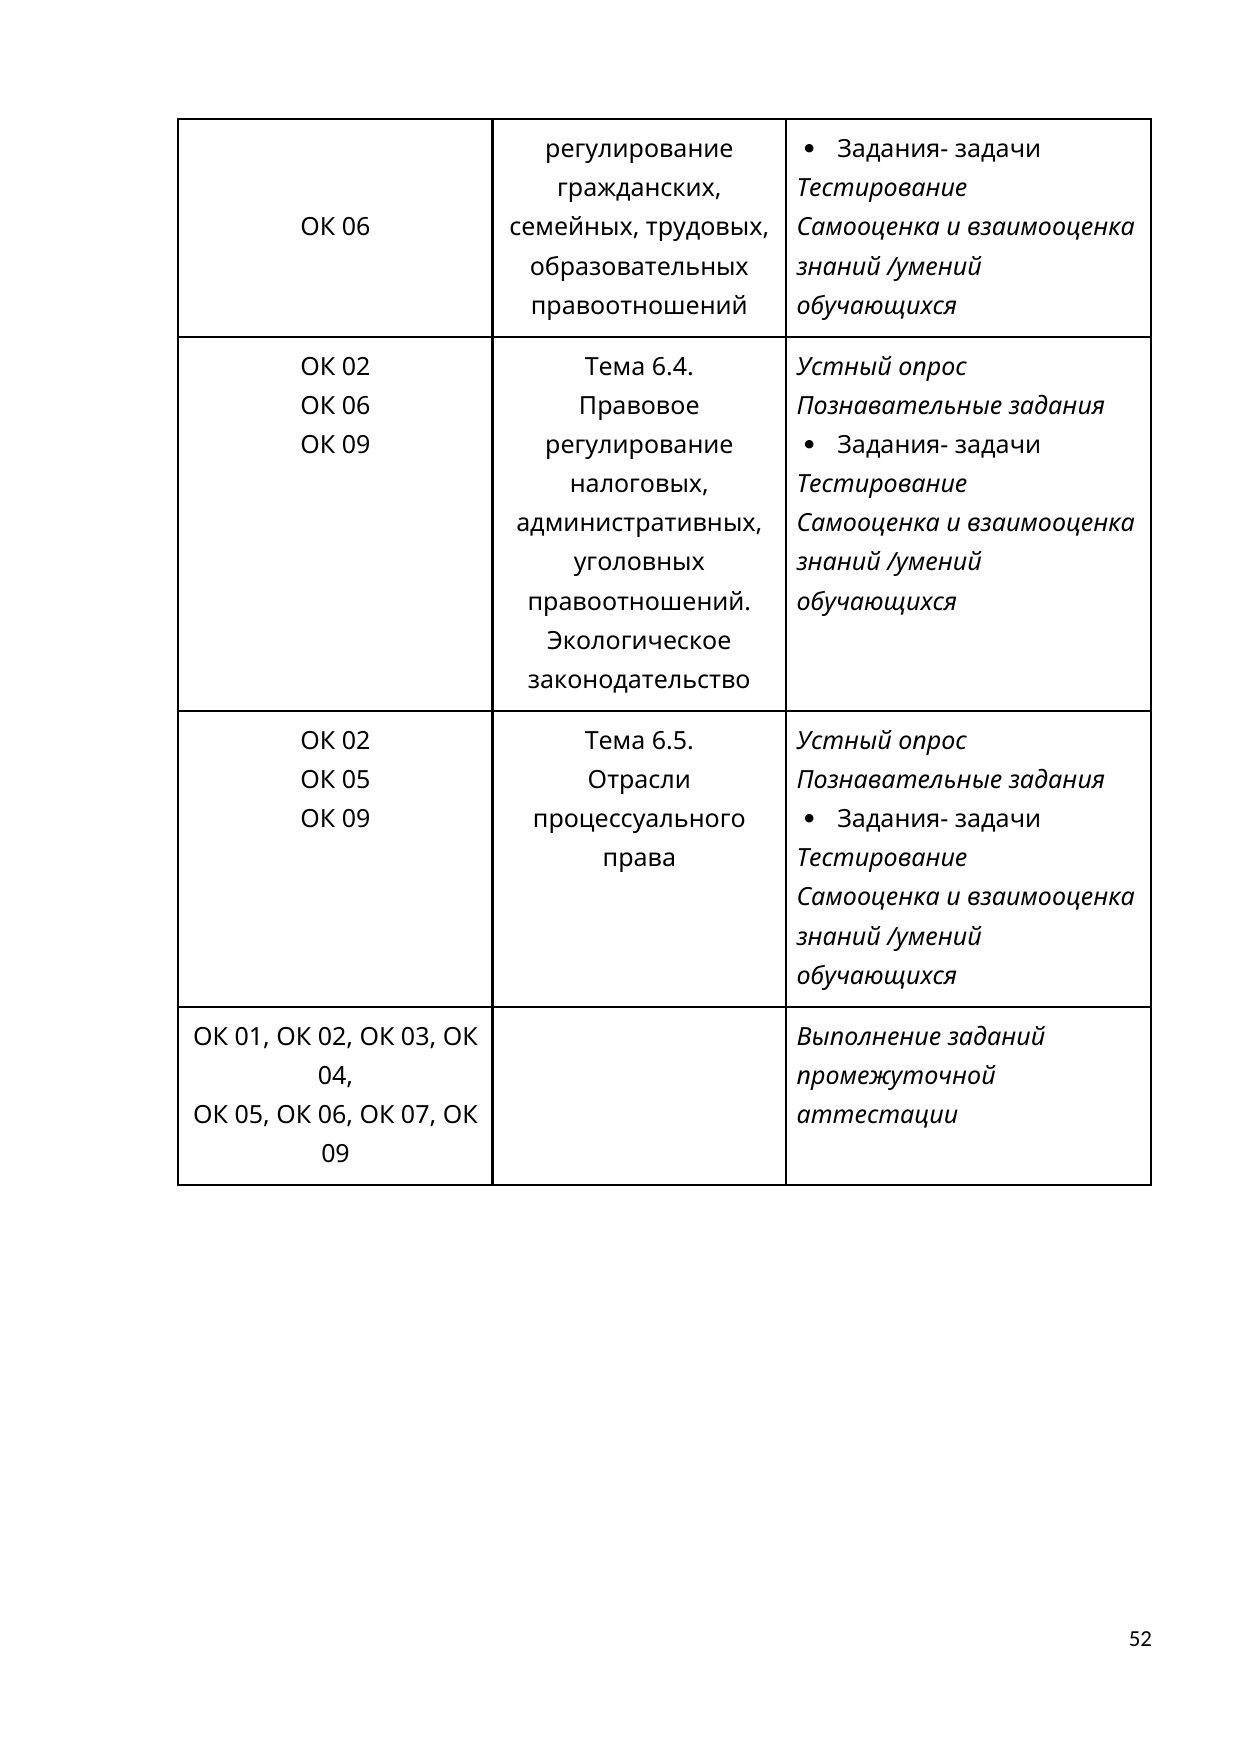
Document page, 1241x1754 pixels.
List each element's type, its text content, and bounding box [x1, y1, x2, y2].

table_cell Тема 6.4. Правовое регулирование налоговых, административных, уголовных правоотношений. Экологическое законодательство [494, 338, 785, 710]
table_cell ОК 02 ОК 06 ОК 09 [179, 338, 491, 710]
table_cell ОК 01, ОК 02, ОК 03, ОК 04, ОК 05, ОК 06, ОК 07, ОК 09 [179, 1008, 491, 1184]
table_cell [494, 1008, 785, 1184]
table_cell ОК 02 ОК 05 ОК 09 [179, 712, 491, 1006]
table_cell Тема 6.5. Отрасли процессуального права [494, 712, 785, 1006]
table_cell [787, 120, 1150, 336]
table_cell ОК 02 ОК 05 ОК 06 [179, 120, 491, 336]
table_cell Выполнение заданий промежуточной аттестации [787, 1008, 1150, 1184]
table_cell Устный опрос Познавательные задания Задания- задачи Тестирование Самооценка и взаимооценка знаний /умений обучающихся [787, 338, 1150, 710]
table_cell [494, 120, 785, 336]
table_cell Устный опрос Познавательные задания Задания- задачи Тестирование Самооценка и взаимооценка знаний /умений обучающихся [787, 712, 1150, 1006]
